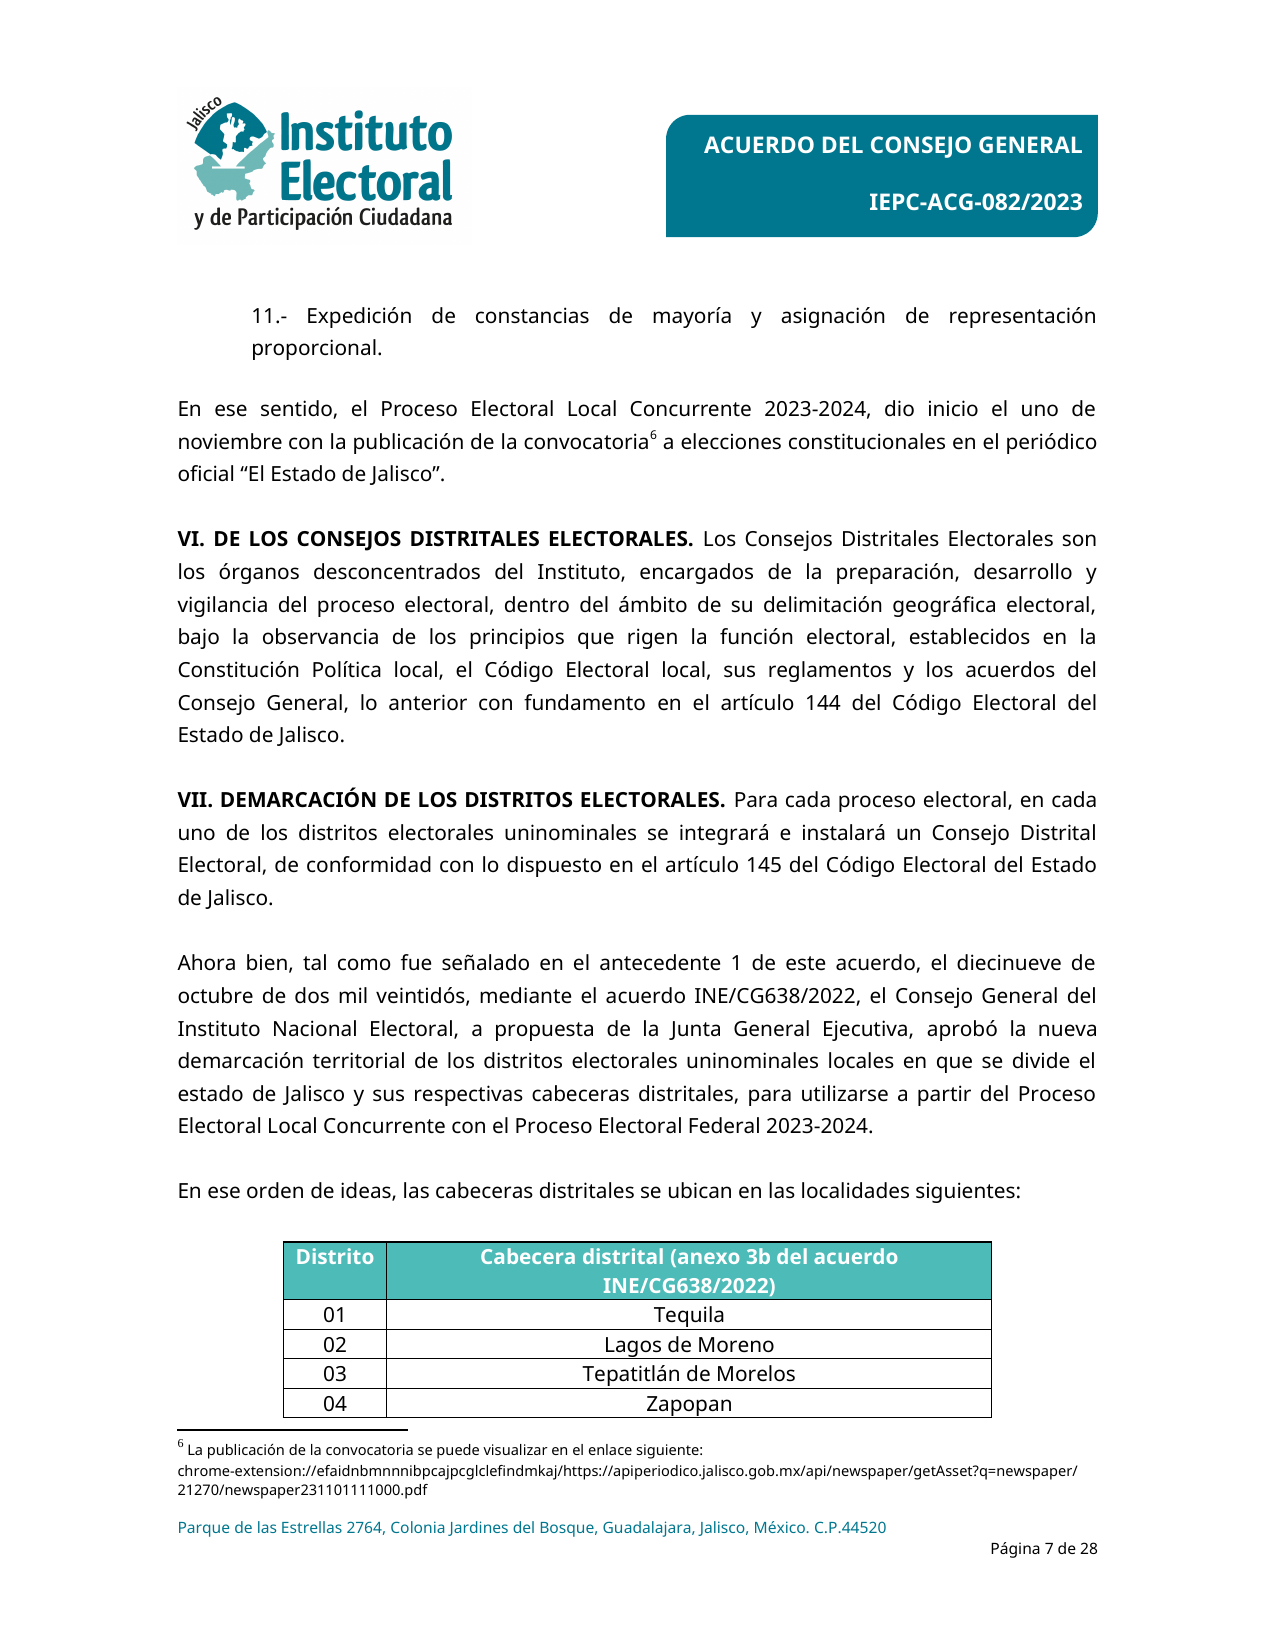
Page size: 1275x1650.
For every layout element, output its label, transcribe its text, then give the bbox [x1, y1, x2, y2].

table_cell Zapopan [387, 1389, 991, 1417]
text En ese sentido, el Proceso Electoral Local Concurrente 2023-2024, dio inicio el uno de noviembre con la publicación de la convocatoria a elecciones constitucionales en el periódico oficial “El Estado de Jalisco”. [177, 394, 1098, 488]
table_cell Tepatitlán de Morelos [387, 1359, 991, 1388]
table_header Cabecera distrital (anexo 3b del acuerdo INE/CG638/2022) [387, 1243, 991, 1299]
table_cell Lagos de Moreno [387, 1330, 991, 1358]
table_cell 03 [284, 1359, 386, 1388]
table_cell 04 [284, 1389, 386, 1417]
table_cell 01 [284, 1300, 386, 1329]
picture [177, 87, 473, 245]
text VI. DE LOS CONSEJOS DISTRITALES ELECTORALES. Los Consejos Distritales Electorales son los órganos desconcentrados del Instituto, encargados de la preparación, desarrollo y vigilancia del proceso electoral, dentro del ámbito de su delimitación geográfica electoral, bajo la observancia de los principios que rigen la función electoral, establecidos en la Constitución Política local, el Código Electoral local, sus reglamentos y los acuerdos del Consejo General, lo anterior con fundamento en el artículo 144 del Código Electoral del Estado de Jalisco. [177, 524, 1098, 749]
table_cell 02 [284, 1330, 386, 1358]
table_cell Tequila [387, 1300, 991, 1329]
text Ahora bien, tal como fue señalado en el antecedente 1 de este acuerdo, el diecinueve de octubre de dos mil veintidós, mediante el acuerdo INE/CG638/2022, el Consejo General del Instituto Nacional Electoral, a propuesta de la Junta General Ejecutiva, aprobó la nueva demarcación territorial de los distritos electorales uninominales locales en que se divide el estado de Jalisco y sus respectivas cabeceras distritales, para utilizarse a partir del Proceso Electoral Local Concurrente con el Proceso Electoral Federal 2023-2024. [177, 948, 1098, 1140]
table_header Distrito [284, 1243, 386, 1299]
text En ese orden de ideas, las cabeceras distritales se ubican en las localidades siguientes: [177, 1177, 1098, 1205]
text VII. DEMARCACIÓN DE LOS DISTRITOS ELECTORALES. Para cada proceso electoral, en cada uno de los distritos electorales uninominales se integrará e instalará un Consejo Distrital Electoral, de conformidad con lo dispuesto en el artículo 145 del Código Electoral del Estado de Jalisco. [177, 785, 1098, 912]
text 11.- Expedición de constancias de mayoría y asignación de representación proporcional. [251, 301, 1098, 362]
